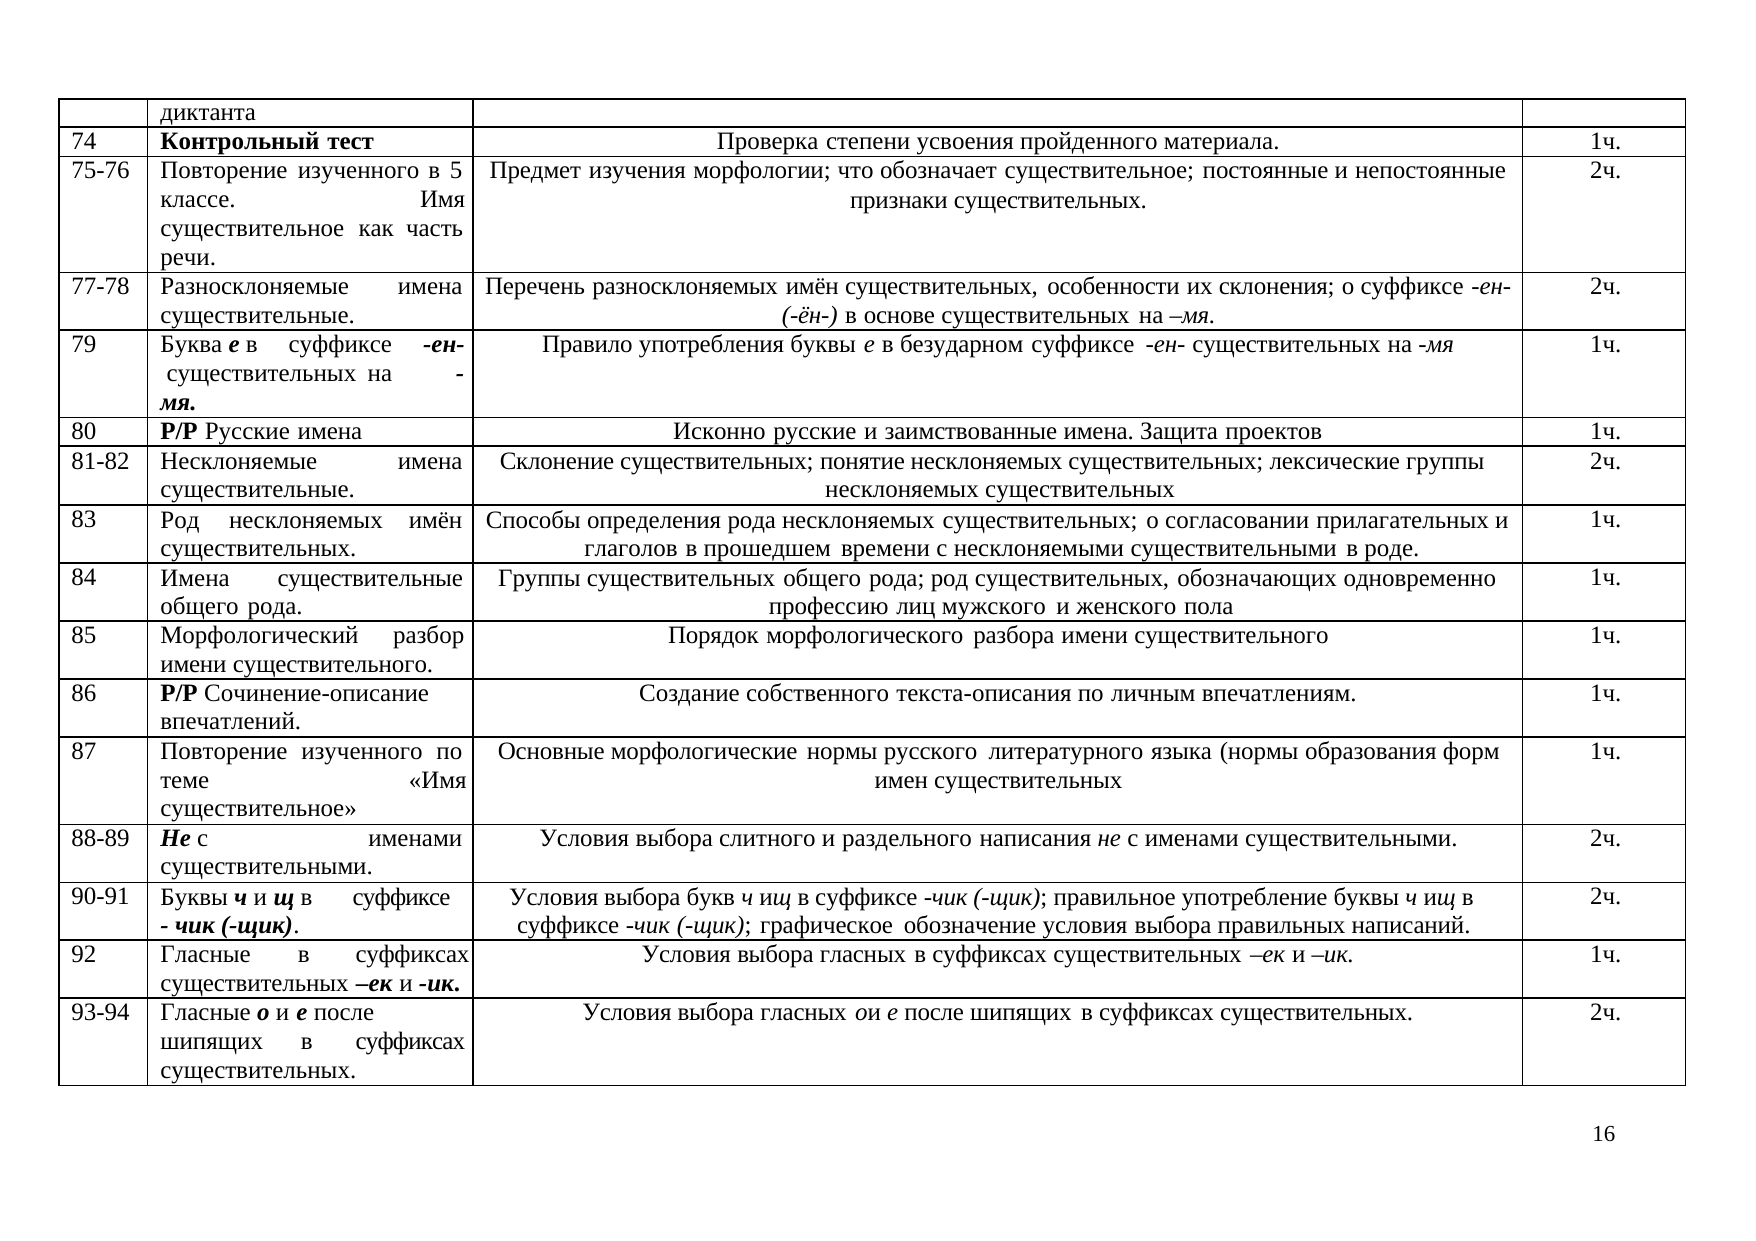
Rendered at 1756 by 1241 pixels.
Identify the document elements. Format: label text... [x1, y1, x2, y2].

table_header [60, 100, 147, 126]
table_cell Повторение изученного в 5 классе. Имя существительное как часть речи. [148, 157, 472, 271]
table_cell 90-91 [60, 883, 147, 939]
table_cell Проверка степени усвоения пройденного материала. [474, 128, 1522, 156]
table_cell Условия выбора слитного и раздельного написания не с именами существительными. [474, 825, 1522, 881]
table_cell 81-82 [60, 447, 147, 504]
table_cell 2ч. [1523, 273, 1685, 329]
table_cell Р/Р Сочинение-описание впечатлений. [148, 680, 472, 736]
table_cell 75-76 [60, 157, 147, 271]
table_cell 84 [60, 564, 147, 620]
table_cell 2ч. [1523, 999, 1685, 1085]
table_cell 87 [60, 738, 147, 823]
table_cell 77-78 [60, 273, 147, 329]
table_cell Морфологический разбор имени существительного. [148, 622, 472, 678]
table_cell 92 [60, 941, 147, 997]
table_cell Склонение существительных; понятие несклоняемых существительных; лексические группы несклоняемых существительных [474, 447, 1522, 504]
table_cell Группы существительных общего рода; род существительных, обозначающих одновременно профессию лиц мужского и женского пола [474, 564, 1522, 620]
table_cell 2ч. [1523, 825, 1685, 881]
table_cell 1ч. [1523, 331, 1685, 417]
table_cell 1ч. [1523, 622, 1685, 678]
table_cell 86 [60, 680, 147, 736]
table_cell 85 [60, 622, 147, 678]
table_cell Правило употребления буквы е в безударном суффиксе -ен- существительных на -мя [474, 331, 1522, 417]
table_header [1523, 100, 1685, 126]
table_cell 2ч. [1523, 883, 1685, 939]
table_cell 1ч. [1523, 941, 1685, 997]
table_cell Несклоняемые имена существительные. [148, 447, 472, 504]
table_cell 1ч. [1523, 128, 1685, 156]
table_cell 1ч. [1523, 506, 1685, 562]
table_cell 80 [60, 418, 147, 445]
table_cell Условия выбора гласных в суффиксах существительных –ек и –ик. [474, 941, 1522, 997]
table_cell Создание собственного текста-описания по личным впечатлениям. [474, 680, 1522, 736]
table_cell 1ч. [1523, 564, 1685, 620]
table_cell Исконно русские и заимствованные имена. Защита проектов [474, 418, 1522, 445]
table_cell Гласные о и е после шипящих в суффиксах существительных. [148, 999, 472, 1085]
table_cell 1ч. [1523, 738, 1685, 823]
table_cell 79 [60, 331, 147, 417]
table_cell 2ч. [1523, 447, 1685, 504]
table_cell Порядок морфологического разбора имени существительного [474, 622, 1522, 678]
table_cell Р/Р Русские имена [148, 418, 472, 445]
table_cell Повторение изученного по теме «Имя существительное» [148, 738, 472, 823]
table_cell 2ч. [1523, 157, 1685, 271]
table_cell 74 [60, 128, 147, 156]
table_cell Буквы ч и щ в суффиксе - чик (-щик). [148, 883, 472, 939]
table_cell 93-94 [60, 999, 147, 1085]
table_cell Условия выбора гласных ои е после шипящих в суффиксах существительных. [474, 999, 1522, 1085]
table_cell Имена существительные общего рода. [148, 564, 472, 620]
table_cell Предмет изучения морфологии; что обозначает существительное; постоянные и непостоянные признаки существительных. [474, 157, 1522, 271]
table_cell Контрольный тест [148, 128, 472, 156]
table_header диктанта [148, 100, 472, 126]
table_cell Род несклоняемых имён существительных. [148, 506, 472, 562]
table_cell Условия выбора букв ч ищ в суффиксе -чик (-щик); правильное употребление буквы ч ищ в суффиксе -чик (-щик); графическое обозначение условия выбора правильных написаний. [474, 883, 1522, 939]
table_cell Разносклоняемые имена существительные. [148, 273, 472, 329]
table_header [474, 100, 1522, 126]
table_cell Не с именами существительными. [148, 825, 472, 881]
table_cell Способы определения рода несклоняемых существительных; о согласовании прилагательных и глаголов в прошедшем времени с несклоняемыми существительными в роде. [474, 506, 1522, 562]
table_cell 83 [60, 506, 147, 562]
table_cell 1ч. [1523, 418, 1685, 445]
table_cell Перечень разносклоняемых имён существительных, особенности их склонения; о суффиксе -ен- (-ён-) в основе существительных на –мя. [474, 273, 1522, 329]
table_cell Буква е в суффиксе -ен- существительных на - мя. [148, 331, 472, 417]
table_cell Гласные в суффиксах существительных –ек и -ик. [148, 941, 472, 997]
table_cell Основные морфологические нормы русского литературного языка (нормы образования форм имен существительных [474, 738, 1522, 823]
table_cell 88-89 [60, 825, 147, 881]
table_cell 1ч. [1523, 680, 1685, 736]
